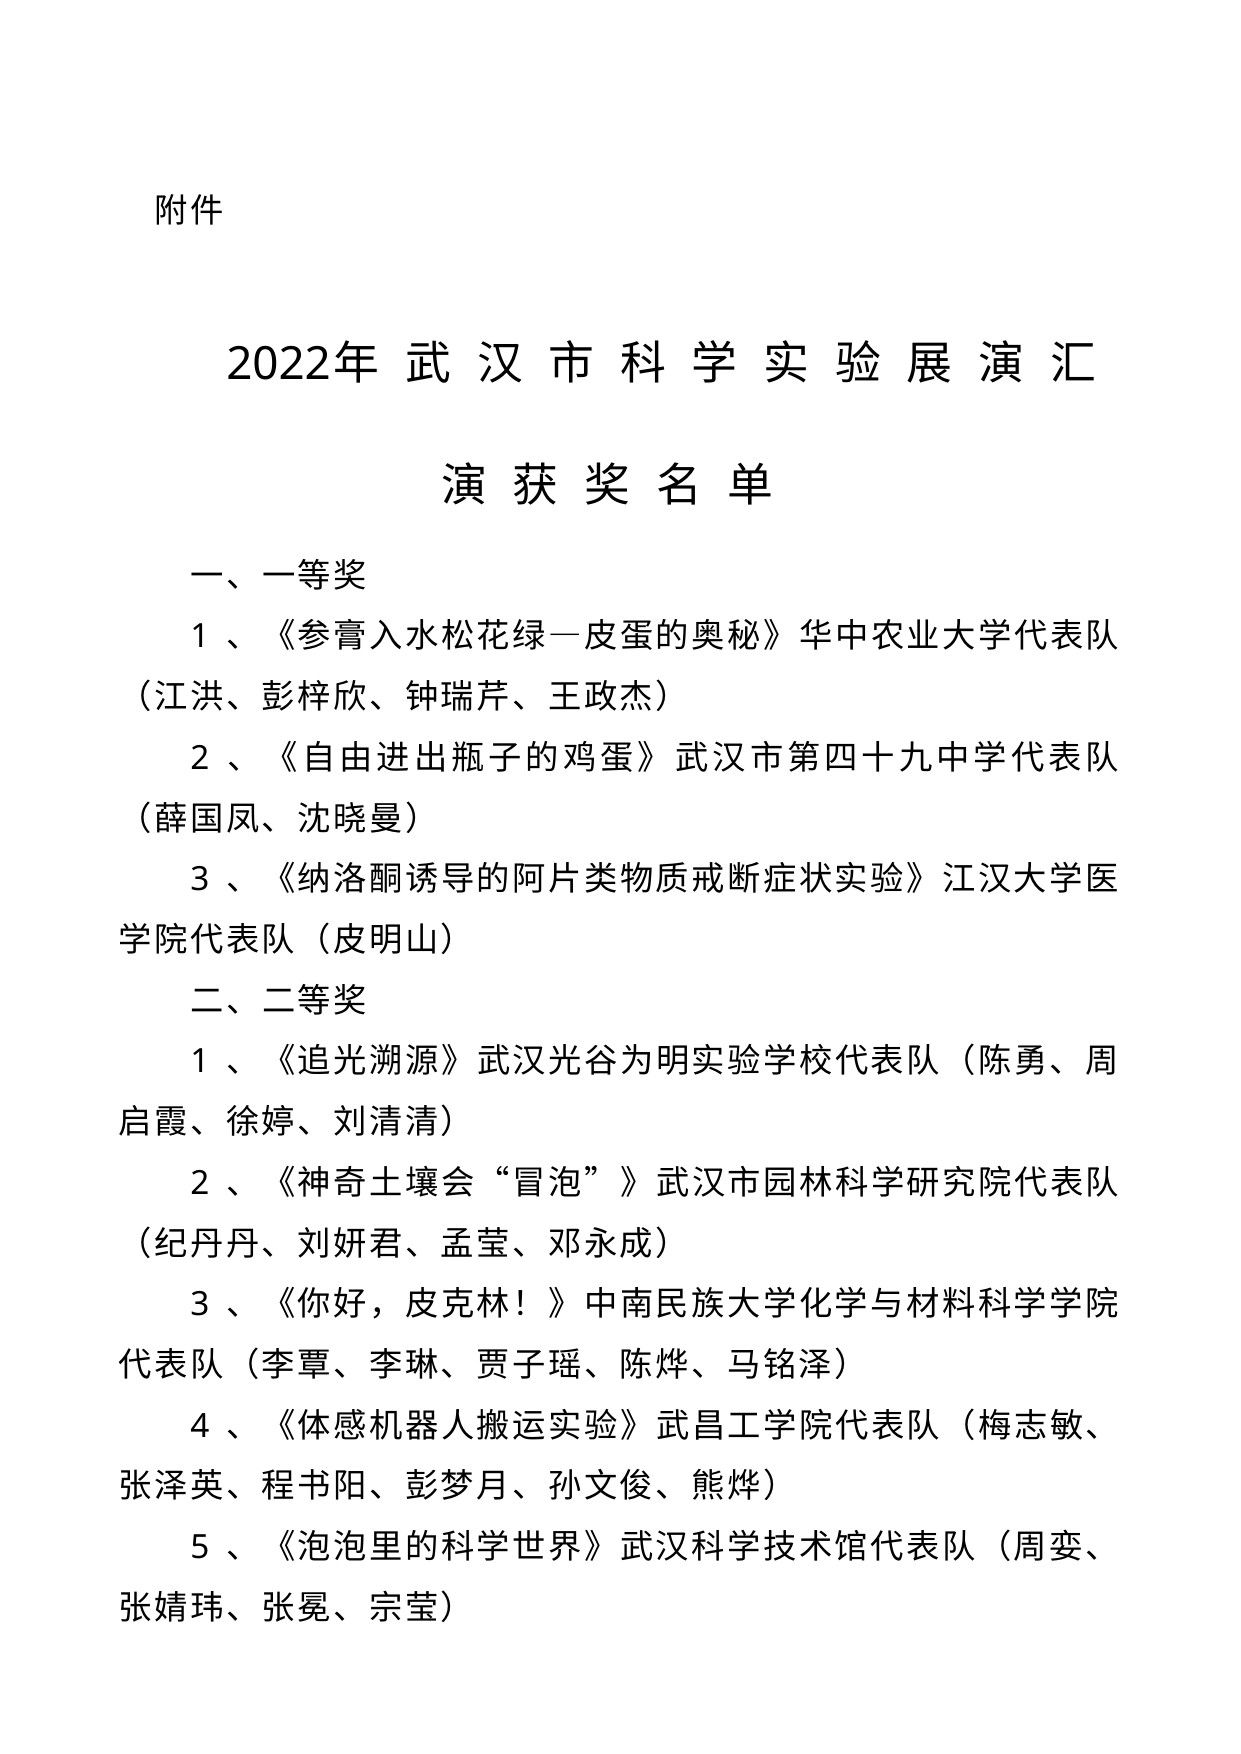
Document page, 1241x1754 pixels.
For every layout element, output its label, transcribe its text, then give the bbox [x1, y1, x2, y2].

text 1、《参膏入水松花绿—皮蛋的奥秘》华中农业大学代表队（江洪、彭梓欣、钟瑞芹、王政杰） [118, 603, 1122, 724]
text 4、《体感机器人搬运实验》武昌工学院代表队（梅志敏、张泽英、程书阳、彭梦月、孙文俊、熊烨） [118, 1392, 1122, 1514]
text 5、《泡泡里的科学世界》武汉科学技术馆代表队（周娈、张婧玮、张冕、宗莹） [118, 1514, 1122, 1635]
text 附件 [118, 178, 1122, 238]
text 二、二等奖 [118, 967, 1122, 1028]
text 3、《纳洛酮诱导的阿片类物质戒断症状实验》江汉大学医学院代表队（皮明山） [118, 846, 1122, 967]
text 2、《神奇土壤会“冒泡”》武汉市园林科学研究院代表队（纪丹丹、刘妍君、孟莹、邓永成） [118, 1149, 1122, 1271]
text 一、一等奖 [118, 542, 1122, 603]
text 1、《追光溯源》武汉光谷为明实验学校代表队（陈勇、周启霞、徐婷、刘清清） [118, 1028, 1122, 1149]
text 2022年武汉市科学实验展演汇演获奖名单 [118, 299, 1122, 542]
text 3、《你好，皮克林！》中南民族大学化学与材料科学学院代表队（李覃、李琳、贾子瑶、陈烨、马铭泽） [118, 1271, 1122, 1392]
text 2、《自由进出瓶子的鸡蛋》武汉市第四十九中学代表队（薛国凤、沈晓曼） [118, 724, 1122, 846]
